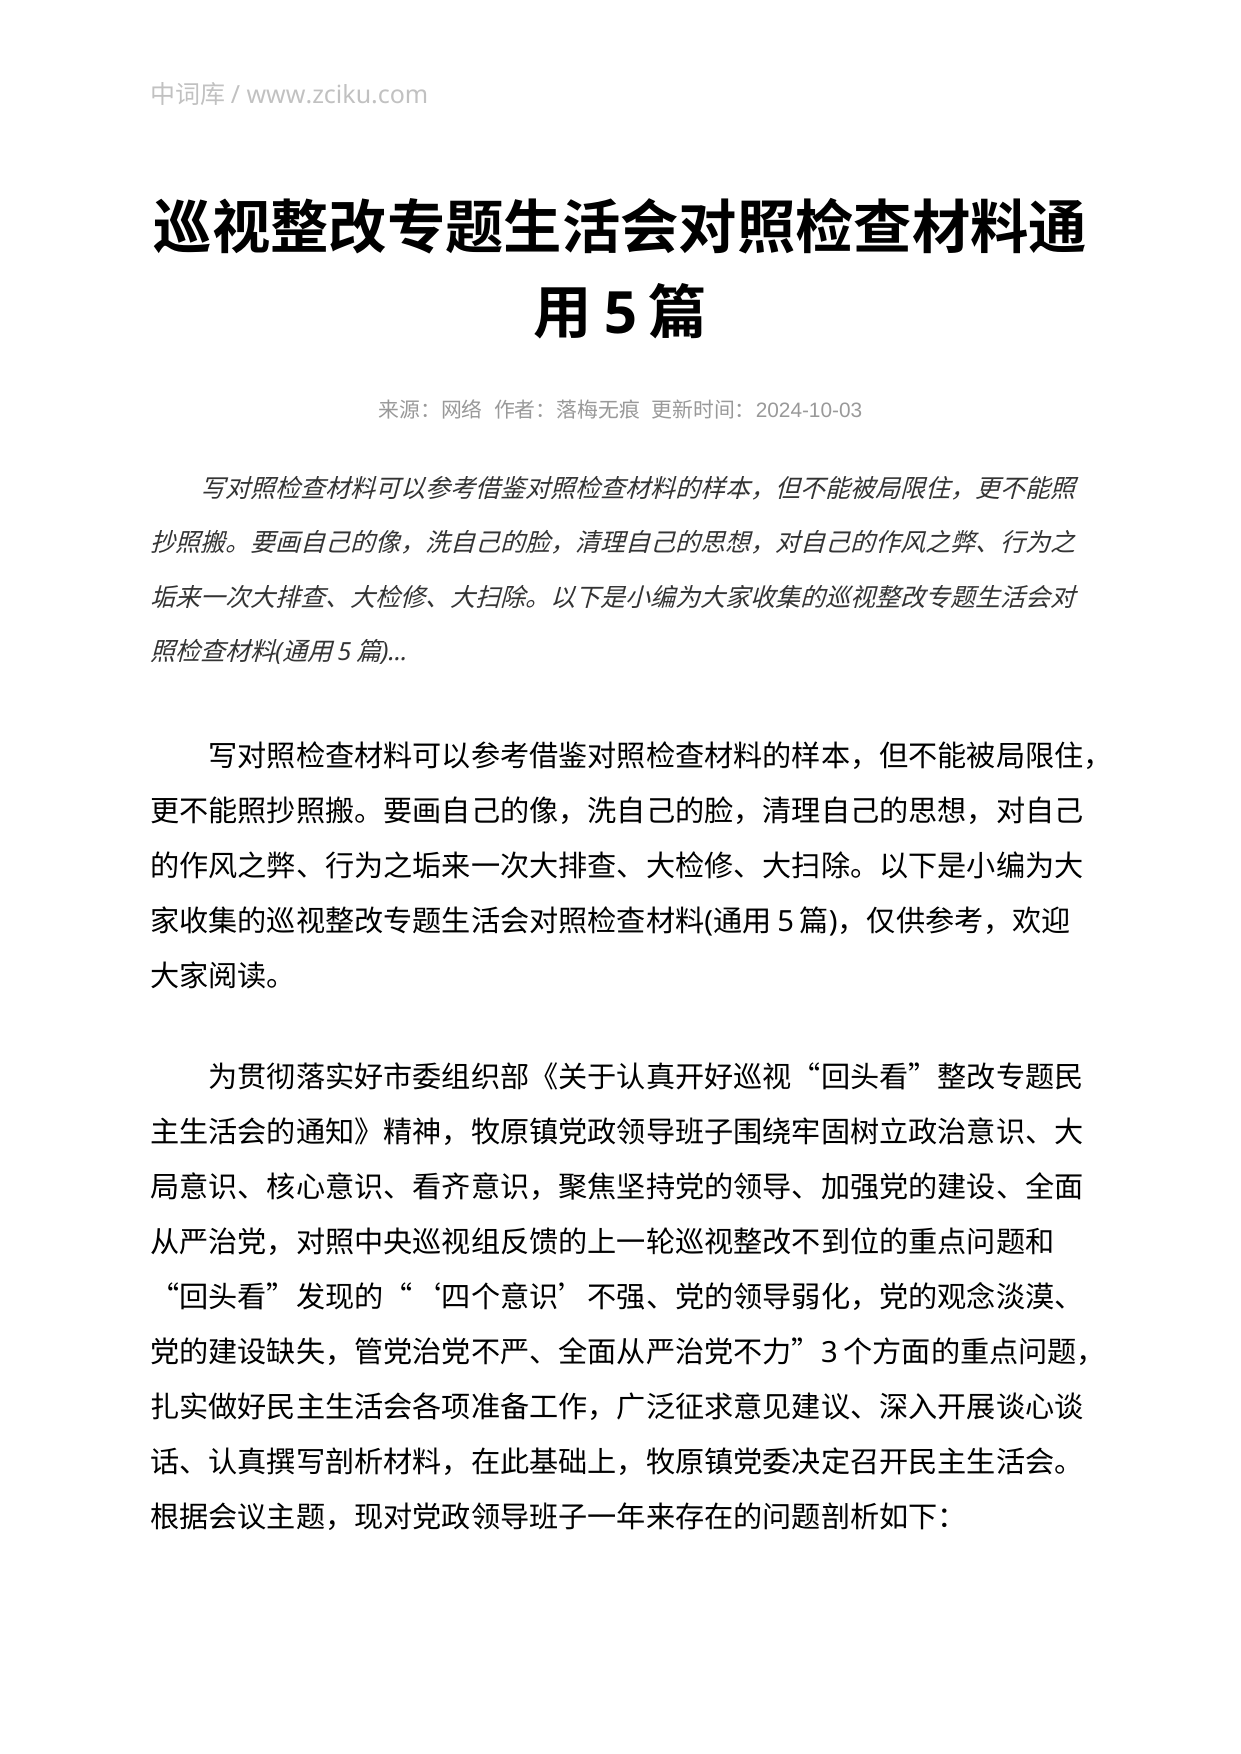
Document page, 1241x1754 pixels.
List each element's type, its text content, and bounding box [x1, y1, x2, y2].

text 为贯彻落实好市委组织部《关于认真开好巡视“回头看”整改专题民主生活会的通知》精神，牧原镇党政领导班子围绕牢固树立政治意识、大局意识、核心意识、看齐意识，聚焦坚持党的领导、加强党的建设、全面从严治党，对照中央巡视组反馈的上一轮巡视整改不到位的重点问题和“回头看”发现的“‘四个意识’不强、党的领导弱化，党的观念淡漠、党的建设缺失，管党治党不严、全面从严治党不力”3个方面的重点问题，扎实做好民主生活会各项准备工作，广泛征求意见建议、深入开展谈心谈话、认真撰写剖析材料，在此基础上，牧原镇党委决定召开民主生活会。根据会议主题，现对党政领导班子一年来存在的问题剖析如下： [150, 1054, 1090, 1536]
subtitle 巡视整改专题生活会对照检查材料通用5篇 [150, 181, 1090, 351]
text 写对照检查材料可以参考借鉴对照检查材料的样本，但不能被局限住，更不能照抄照搬。要画自己的像，洗自己的脸，清理自己的思想，对自己的作风之弊、行为之垢来一次大排查、大检修、大扫除。以下是小编为大家收集的巡视整改专题生活会对照检查材料(通用5篇)，仅供参考，欢迎大家阅读。 [150, 733, 1090, 994]
text 来源：网络 作者：落梅无痕 更新时间：2024-10-03 [150, 397, 1090, 421]
text 写对照检查材料可以参考借鉴对照检查材料的样本，但不能被局限住，更不能照抄照搬。要画自己的像，洗自己的脸，清理自己的思想，对自己的作风之弊、行为之垢来一次大排查、大检修、大扫除。以下是小编为大家收集的巡视整改专题生活会对照检查材料(通用5篇)... [150, 468, 1090, 668]
